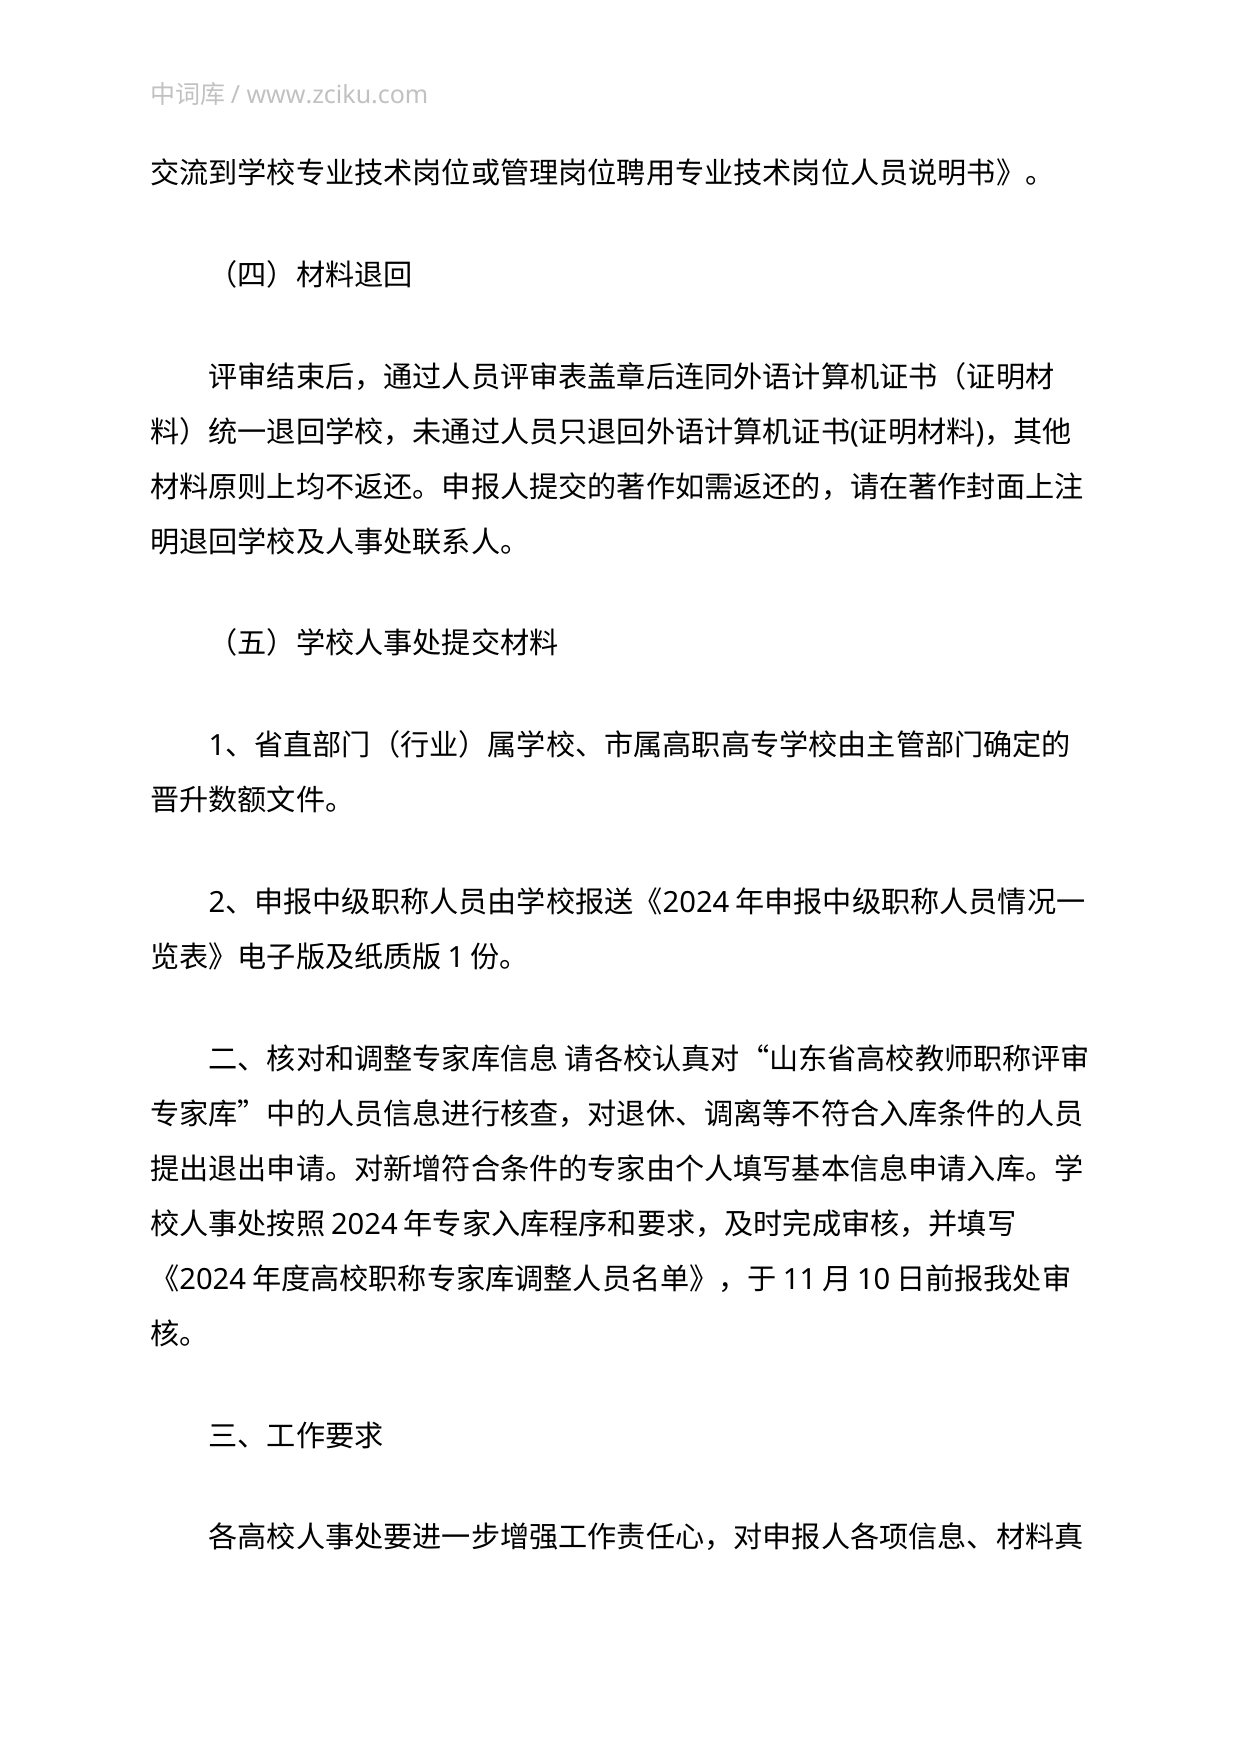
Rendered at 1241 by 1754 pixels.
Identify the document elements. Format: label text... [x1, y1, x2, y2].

text 三、工作要求 [150, 1412, 1090, 1454]
text 1、省直部门（行业）属学校、市属高职高专学校由主管部门确定的晋升数额文件。 [150, 722, 1090, 819]
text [150, 150, 1090, 192]
text 2、申报中级职称人员由学校报送《2024年申报中级职称人员情况一览表》电子版及纸质版1份。 [150, 879, 1090, 976]
text 评审结束后，通过人员评审表盖章后连同外语计算机证书（证明材料）统一退回学校，未通过人员只退回外语计算机证书(证明材料)，其他材料原则上均不返还。申报人提交的著作如需返还的，请在著作封面上注明退回学校及人事处联系人。 [150, 353, 1090, 561]
text （四）材料退回 [150, 252, 1090, 294]
text （五）学校人事处提交材料 [150, 620, 1090, 662]
text 二、核对和调整专家库信息 请各校认真对“山东省高校教师职称评审专家库”中的人员信息进行核查，对退休、调离等不符合入库条件的人员提出退出申请。对新增符合条件的专家由个人填写基本信息申请入库。学校人事处按照2024年专家入库程序和要求，及时完成审核，并填写《2024年度高校职称专家库调整人员名单》，于11月10日前报我处审核。 [150, 1036, 1090, 1353]
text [150, 1514, 1090, 1556]
